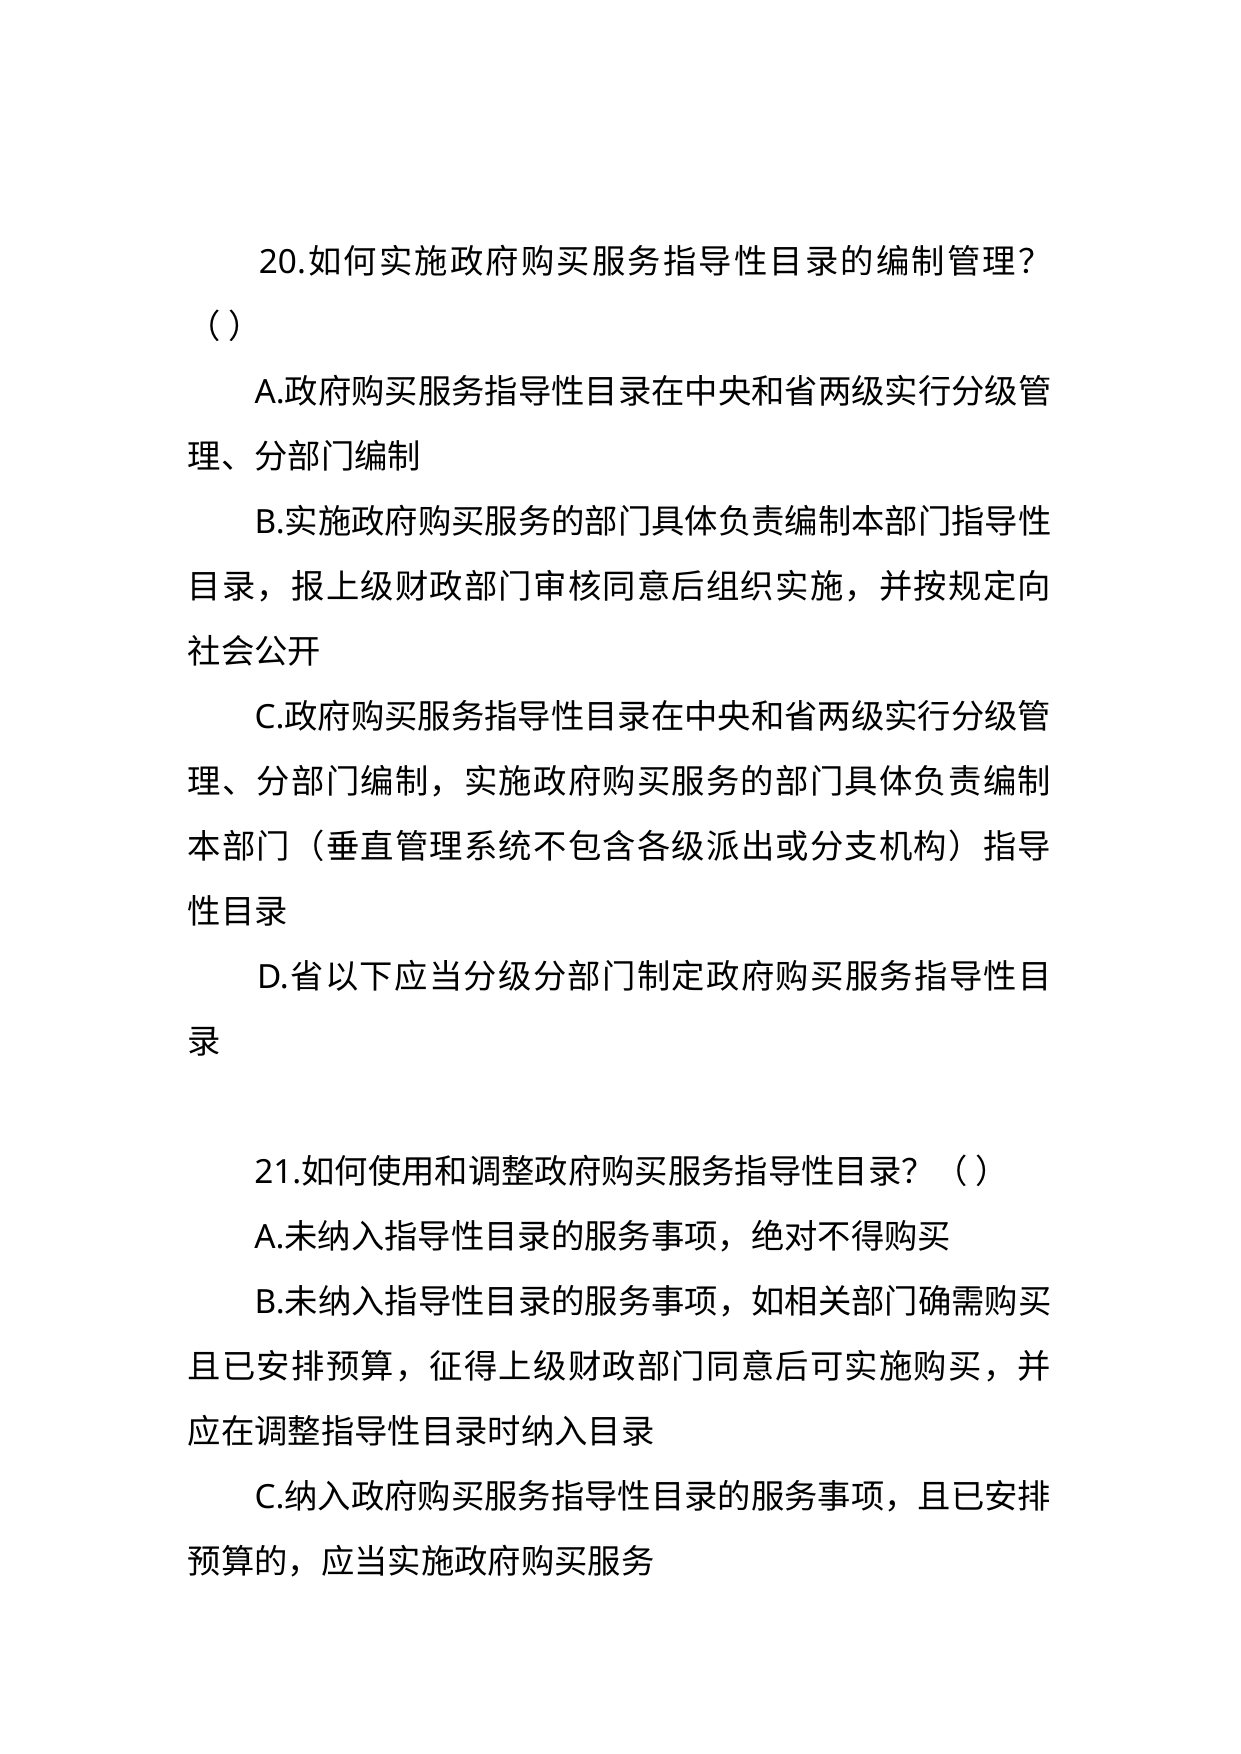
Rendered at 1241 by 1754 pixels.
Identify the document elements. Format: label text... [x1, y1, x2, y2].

text C.政府购买服务指导性目录在中央和省两级实行分级管理、分部门编制，实施政府购买服务的部门具体负责编制本部门（垂直管理系统不包含各级派出或分支机构）指导性目录 [187, 682, 1053, 942]
text D.省以下应当分级分部门制定政府购买服务指导性目录 [187, 942, 1053, 1072]
text A.未纳入指导性目录的服务事项，绝对不得购买 [187, 1202, 1053, 1267]
text 21.如何使用和调整政府购买服务指导性目录？（ ） [187, 1137, 1053, 1202]
text B.未纳入指导性目录的服务事项，如相关部门确需购买且已安排预算，征得上级财政部门同意后可实施购买，并应在调整指导性目录时纳入目录 [187, 1267, 1053, 1462]
text C.纳入政府购买服务指导性目录的服务事项，且已安排预算的，应当实施政府购买服务 [187, 1462, 1053, 1592]
text B.实施政府购买服务的部门具体负责编制本部门指导性目录，报上级财政部门审核同意后组织实施，并按规定向社会公开 [187, 487, 1053, 682]
text A.政府购买服务指导性目录在中央和省两级实行分级管理、分部门编制 [187, 357, 1053, 487]
text 20.如何实施政府购买服务指导性目录的编制管理？（ ） [187, 227, 1053, 357]
